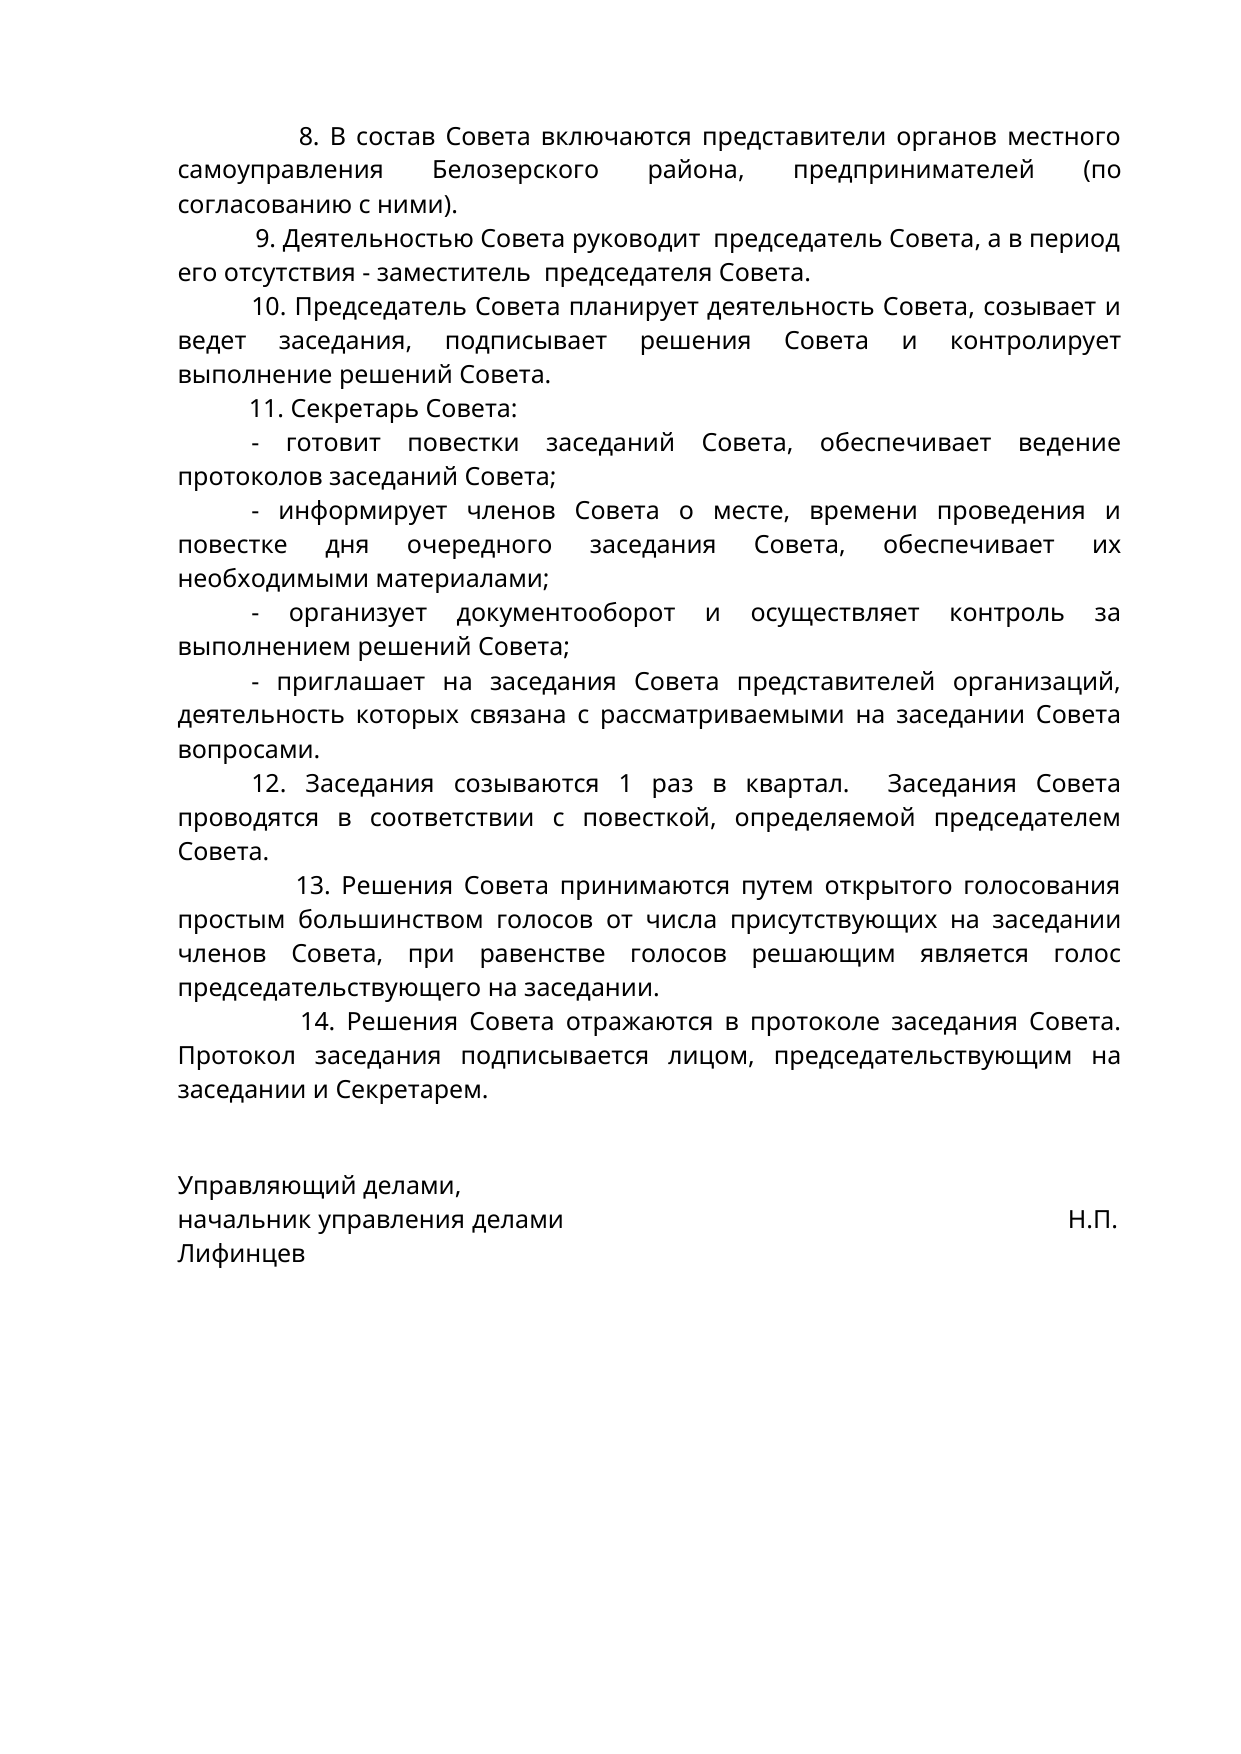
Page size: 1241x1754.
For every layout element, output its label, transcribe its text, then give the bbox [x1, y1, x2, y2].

text 11. Секретарь Совета: [177, 391, 1122, 425]
text 12. Заседания созываются 1 раз в квартал. Заседания Совета проводятся в соответствии с повесткой, определяемой председателем Совета. [177, 765, 1122, 867]
text - приглашает на заседания Совета представителей организаций, деятельность которых связана с рассматриваемыми на заседании Совета вопросами. [177, 663, 1122, 765]
text 9. Деятельностью Совета руководит председатель Совета, а в период его отсутствия - заместитель председателя Совета. [177, 220, 1122, 288]
text 14. Решения Совета отражаются в протоколе заседания Совета. Протокол заседания подписывается лицом, председательствующим на заседании и Секретарем. [177, 1004, 1122, 1106]
text 13. Решения Совета принимаются путем открытого голосования простым большинством голосов от числа присутствующих на заседании членов Совета, при равенстве голосов решающим является голос председательствующего на заседании. [177, 867, 1122, 1004]
text - информирует членов Совета о месте, времени проведения и повестке дня очередного заседания Совета, обеспечивает их необходимыми материалами; [177, 493, 1122, 595]
text 10. Председатель Совета планирует деятельность Совета, созывает и ведет заседания, подписывает решения Совета и контролирует выполнение решений Совета. [177, 288, 1122, 391]
text - организует документооборот и осуществляет контроль за выполнением решений Совета; [177, 595, 1122, 663]
text 8. В состав Совета включаются представители органов местного самоуправления Белозерского района, предпринимателей (по согласованию с ними). [177, 118, 1122, 220]
text начальник управления делами Н.П. Лифинцев [177, 1202, 1122, 1270]
text Управляющий делами, [177, 1168, 1122, 1202]
text - готовит повестки заседаний Совета, обеспечивает ведение протоколов заседаний Совета; [177, 425, 1122, 493]
